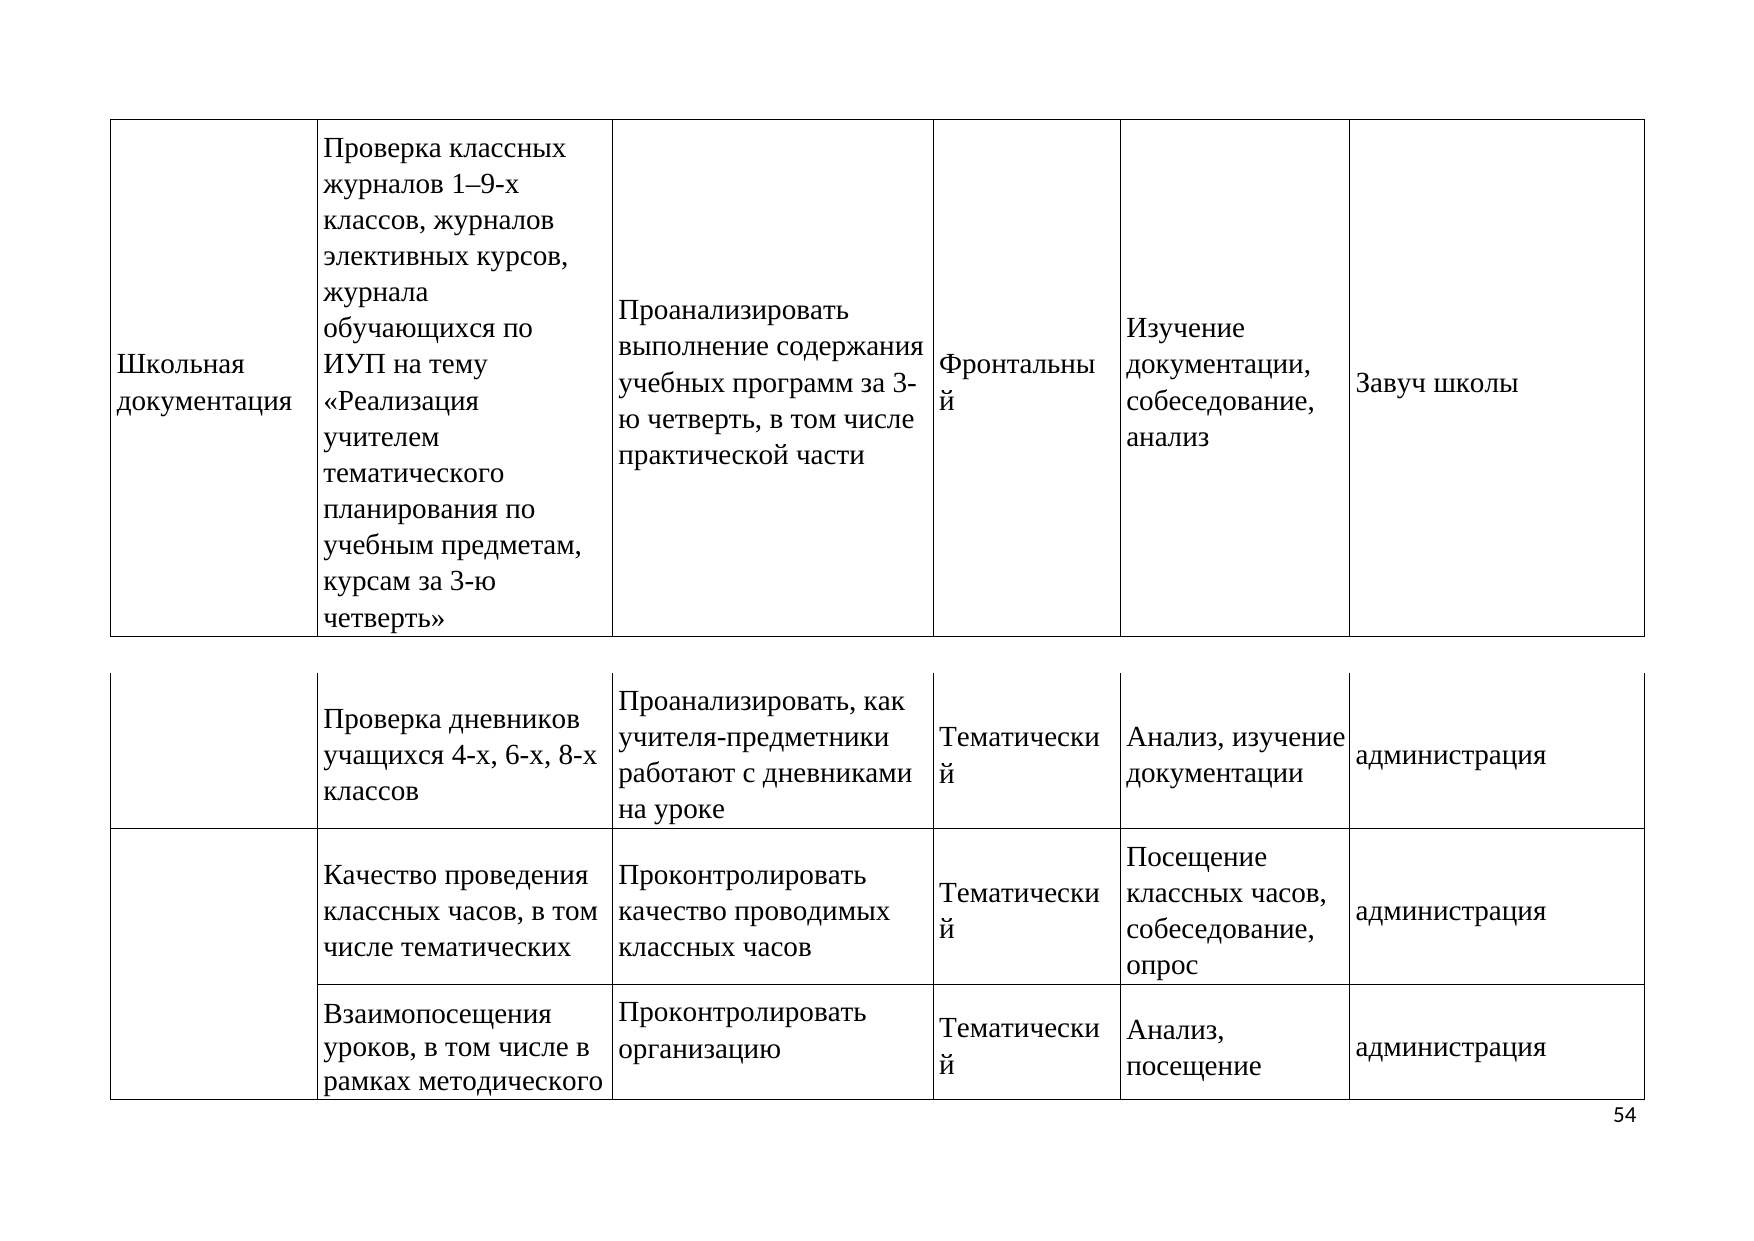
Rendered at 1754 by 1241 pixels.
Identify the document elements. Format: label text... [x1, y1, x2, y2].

table_cell Качество проведения классных часов, в том числе тематических [318, 829, 612, 983]
table_header Проанализировать, как учителя-предметники работают с дневниками на уроке [613, 673, 933, 828]
table_cell Тематически й [934, 829, 1120, 983]
table_cell Изучение документации, собеседование, анализ [1121, 120, 1349, 636]
table_cell [111, 984, 317, 1099]
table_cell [318, 985, 612, 1099]
table_cell Проанализировать выполнение содержания учебных программ за 3-ю четверть, в том числе практической части [613, 120, 933, 636]
table_cell Школьная документация [111, 120, 317, 636]
table_cell администрация [1350, 829, 1644, 983]
table_header Анализ, изучение документации [1121, 673, 1349, 828]
table_cell Завуч школы [1350, 120, 1644, 636]
table_header Проверка дневников учащихся 4-х, 6-х, 8-х классов [318, 673, 612, 828]
table_cell Фронтальны й [934, 120, 1120, 636]
table_cell Проверка классных журналов 1–9-х классов, журналов элективных курсов, журнала обучающихся по ИУП на тему «Реализация учителем тематического планирования по учебным предметам, курсам за 3-ю четверть» [318, 120, 612, 636]
table_cell [111, 829, 317, 983]
table_header [111, 673, 317, 828]
table_cell администрация [1350, 985, 1644, 1099]
table_header администрация [1350, 673, 1644, 828]
table_header Тематически й [934, 673, 1120, 828]
table_cell Тематически й [934, 985, 1120, 1099]
table_cell Проконтролировать качество проводимых классных часов [613, 829, 933, 983]
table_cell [1121, 985, 1349, 1099]
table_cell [613, 985, 933, 1099]
table_cell Посещение классных часов, собеседование, опрос [1121, 829, 1349, 983]
